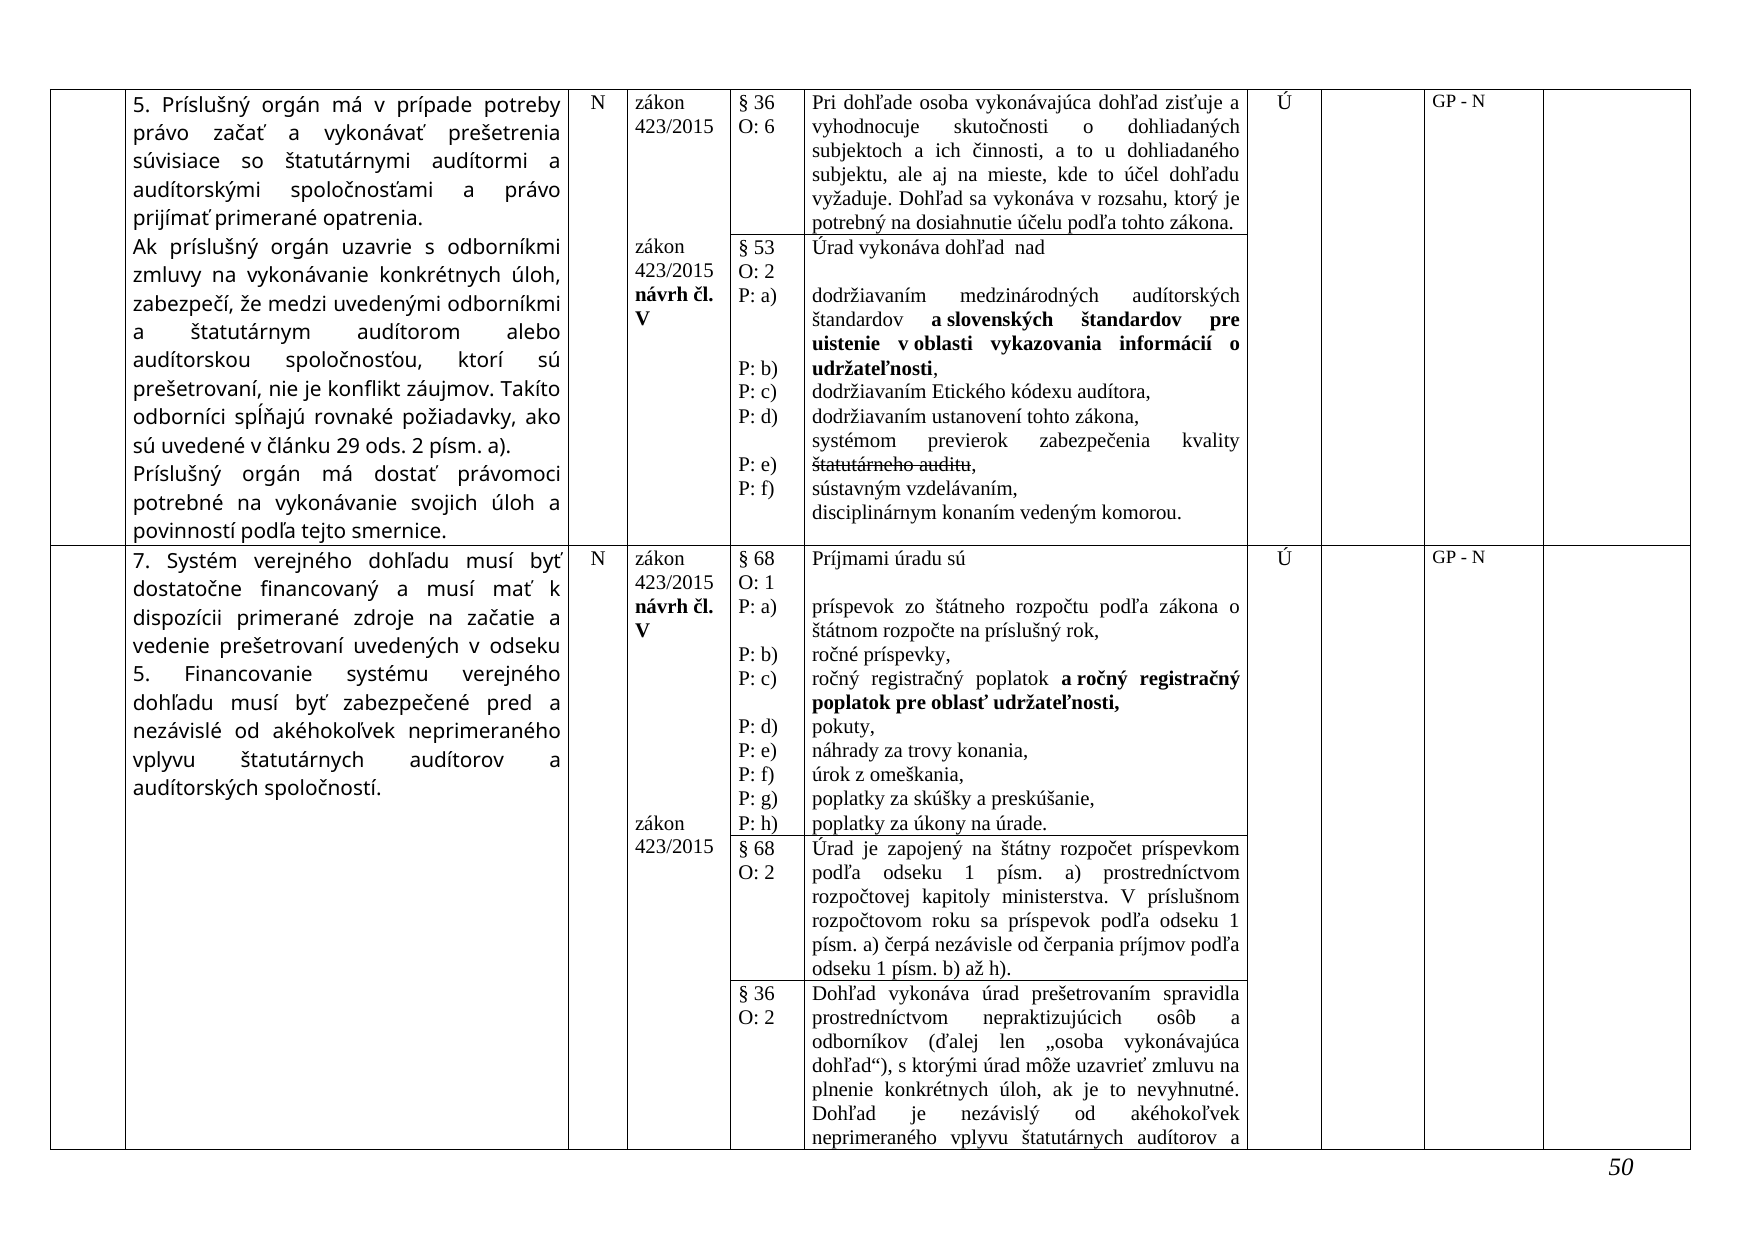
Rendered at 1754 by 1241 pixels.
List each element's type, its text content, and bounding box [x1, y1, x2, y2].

table_cell § 68 O: 2 [731, 836, 804, 980]
table_cell [51, 546, 125, 1149]
table_cell § 36 O: 2 [731, 981, 804, 1149]
table_cell GP - N [1425, 90, 1543, 545]
table_cell zákon 423/2015 návrh čl. V zákon 423/2015 [628, 546, 730, 1149]
table_cell § 68 O: 1 P: a) P: b) P: c) P: d) P: e) P: f) P: g) P: h) [731, 546, 804, 834]
table_cell zákon 423/2015 zákon 423/2015 návrh čl. V [628, 90, 730, 545]
table_cell 5. Príslušný orgán má v prípade potreby právo začať a vykonávať prešetrenia súvisiace so štatutárnymi audítormi a audítorskými spoločnosťami a právo prijímať primerané opatrenia. Ak príslušný orgán uzavrie s odborníkmi zmluvy na vykonávanie konkrétnych úloh, zabezpečí, že medzi uvedenými odborníkmi a štatutárnym audítorom alebo audítorskou spoločnosťou, ktorí sú prešetrovaní, nie je konflikt záujmov. Takíto odborníci spĺňajú rovnaké požiadavky, ako sú uvedené v článku 29 ods. 2 písm. a). Príslušný orgán má dostať právomoci potrebné na vykonávanie svojich úloh a povinností podľa tejto smernice. [126, 90, 568, 545]
table_cell Úrad je zapojený na štátny rozpočet príspevkom podľa odseku 1 písm. a) prostredníctvom rozpočtovej kapitoly ministerstva. V príslušnom rozpočtovom roku sa príspevok podľa odseku 1 písm. a) čerpá nezávisle od čerpania príjmov podľa odseku 1 písm. b) až h). [805, 836, 1247, 980]
table_cell N [569, 90, 627, 545]
table_cell § 53 O: 2 P: a) P: b) P: c) P: d) P: e) P: f) [731, 235, 804, 545]
table_cell Pri dohľade osoba vykonávajúca dohľad zisťuje a vyhodnocuje skutočnosti o dohliadaných subjektoch a ich činnosti, a to u dohliadaného subjektu, ale aj na mieste, kde to účel dohľadu vyžaduje. Dohľad sa vykonáva v rozsahu, ktorý je potrebný na dosiahnutie účelu podľa tohto zákona. [805, 90, 1247, 234]
table_cell Ú [1248, 90, 1321, 545]
table_cell [1322, 546, 1424, 1149]
table_cell Príjmami úradu sú príspevok zo štátneho rozpočtu podľa zákona o štátnom rozpočte na príslušný rok, ročné príspevky, ročný registračný poplatok a ročný registračný poplatok pre oblasť udržateľnosti, pokuty, náhrady za trovy konania, úrok z omeškania, poplatky za skúšky a preskúšanie, poplatky za úkony na úrade. [805, 546, 1247, 834]
table_cell GP - N [1425, 546, 1543, 1149]
table_cell N [569, 546, 627, 1149]
table_cell [1322, 90, 1424, 545]
table_cell [1544, 546, 1690, 1149]
table_cell [51, 90, 125, 545]
table_cell [1544, 90, 1690, 545]
table_cell Ú [1248, 546, 1321, 1149]
table_cell § 36 O: 6 [731, 90, 804, 234]
table_cell 7. Systém verejného dohľadu musí byť dostatočne financovaný a musí mať k dispozícii primerané zdroje na začatie a vedenie prešetrovaní uvedených v odseku 5. Financovanie systému verejného dohľadu musí byť zabezpečené pred a nezávislé od akéhokoľvek neprimeraného vplyvu štatutárnych audítorov a audítorských spoločností. [126, 546, 568, 1149]
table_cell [805, 981, 1247, 1149]
table_cell Úrad vykonáva dohľad nad dodržiavaním medzinárodných audítorských štandardov a slovenských štandardov pre uistenie v oblasti vykazovania informácií o udržateľnosti, dodržiavaním Etického kódexu audítora, dodržiavaním ustanovení tohto zákona, systémom previerok zabezpečenia kvality štatutárneho auditu, sústavným vzdelávaním, disciplinárnym konaním vedeným komorou. [805, 235, 1247, 545]
